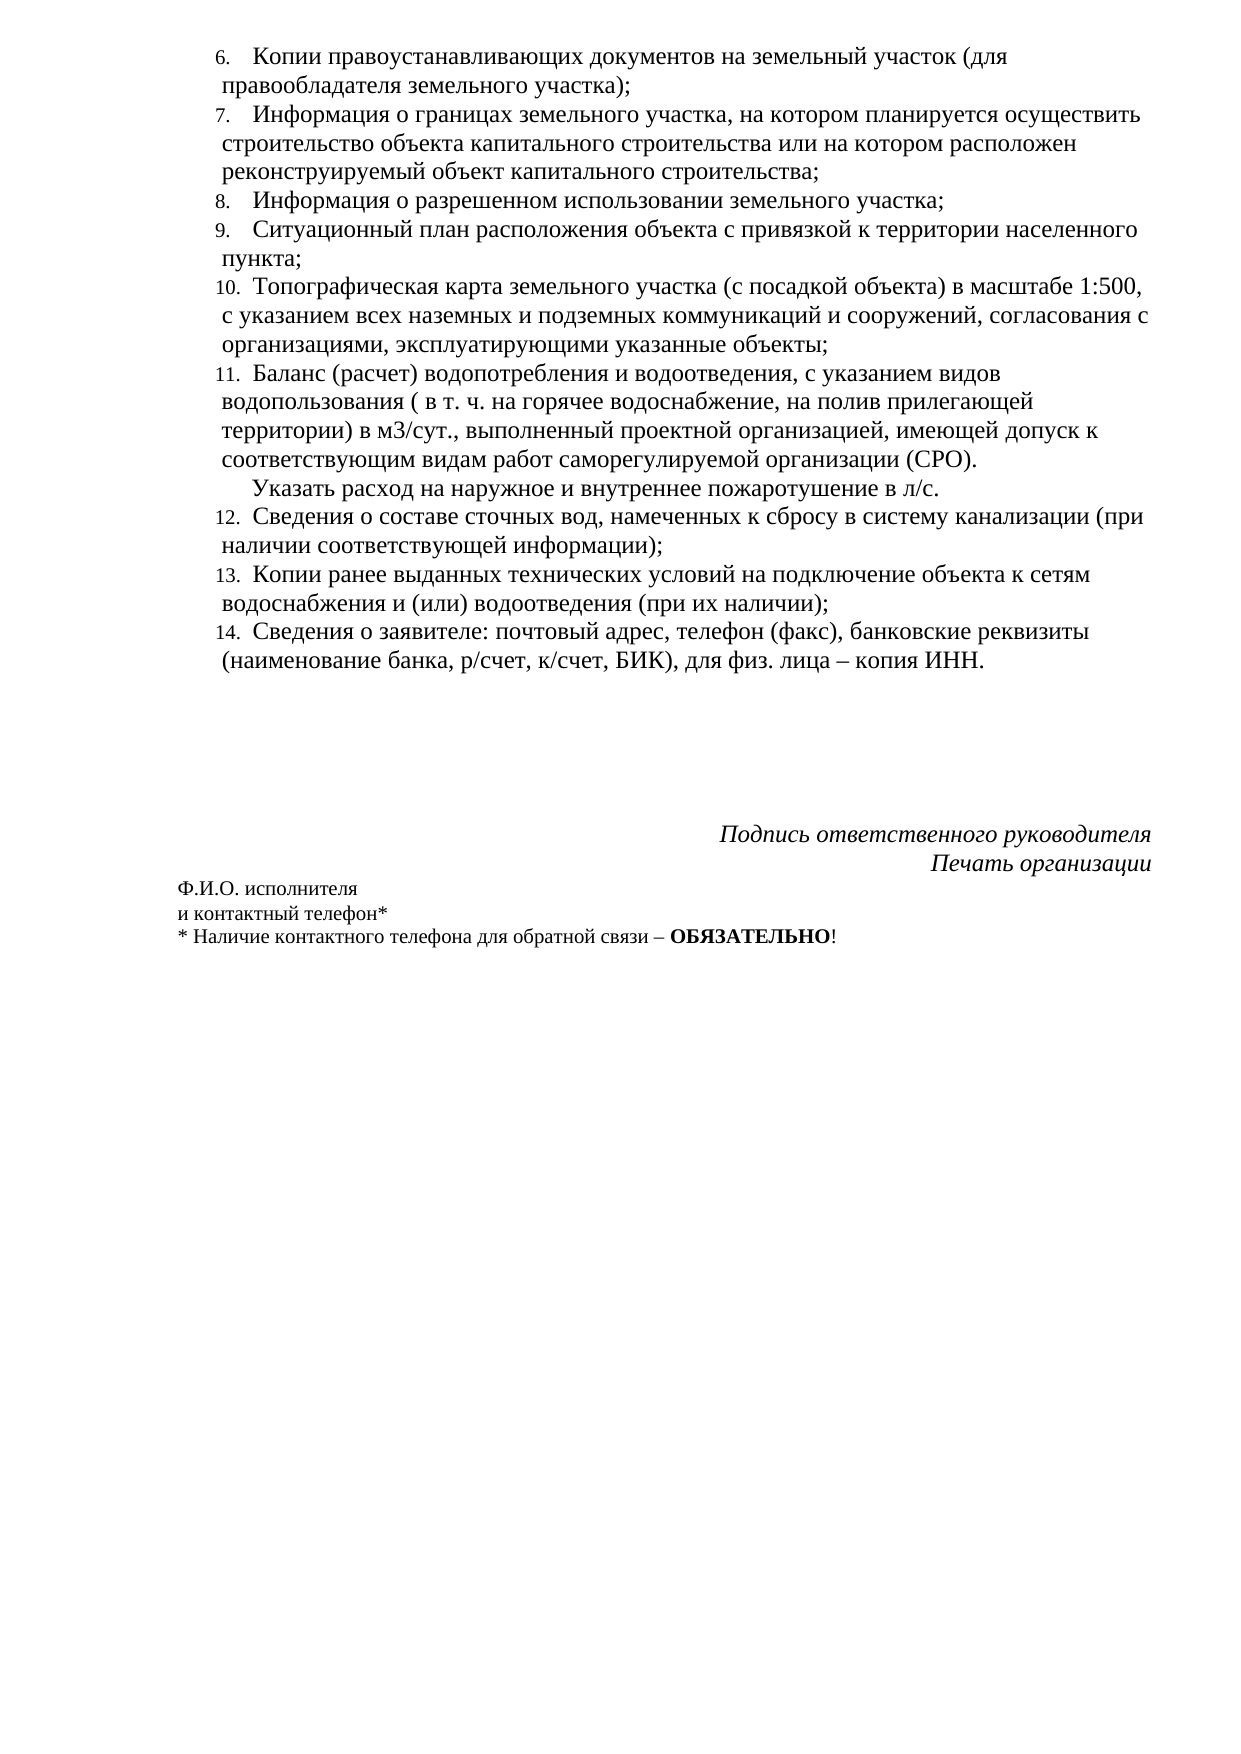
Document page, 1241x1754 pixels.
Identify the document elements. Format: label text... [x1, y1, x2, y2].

text Подпись ответственного руководителя [177, 819, 1152, 848]
list Ситуационный план расположения объекта с привязкой к территории населенного пункта; [215, 214, 1152, 271]
list Информация о границах земельного участка, на котором планируется осуществить строительство объекта капитального строительства или на котором расположен реконструируемый объект капитального строительства; [215, 99, 1152, 185]
text Печать организации [177, 848, 1152, 876]
list Баланс (расчет) водопотребления и водоотведения, с указанием видов водопользования ( в т. ч. на горячее водоснабжение, на полив прилегающей территории) в м3/сут., выполненный проектной организацией, имеющей допуск к соответствующим видам работ саморегулируемой организации (СРО). [214, 358, 1152, 473]
text * Наличие контактного телефона для обратной связи – ОБЯЗАТЕЛЬНО! [177, 924, 1152, 948]
text Ф.И.О. исполнителя [177, 876, 1152, 900]
list Информация о разрешенном использовании земельного участка; [215, 185, 1152, 214]
list Копии правоустанавливающих документов на земельный участок (для правообладателя земельного участка); [215, 41, 1152, 99]
text и контактный телефон* [177, 900, 1152, 924]
list Сведения о заявителе: почтовый адрес, телефон (факс), банковские реквизиты (наименование банка, р/счет, к/счет, БИК), для физ. лица – копия ИНН. [215, 616, 1152, 674]
list Копии ранее выданных технических условий на подключение объекта к сетям водоснабжения и (или) водоотведения (при их наличии); [215, 559, 1152, 616]
list Топографическая карта земельного участка (с посадкой объекта) в масштабе 1:500, с указанием всех наземных и подземных коммуникаций и сооружений, согласования с организациями, эксплуатирующими указанные объекты; [215, 271, 1152, 358]
list Сведения о составе сточных вод, намеченных к сбросу в систему канализации (при наличии соответствующей информации); [214, 501, 1152, 559]
text Указать расход на наружное и внутреннее пожаротушение в л/с. [251, 473, 1152, 501]
